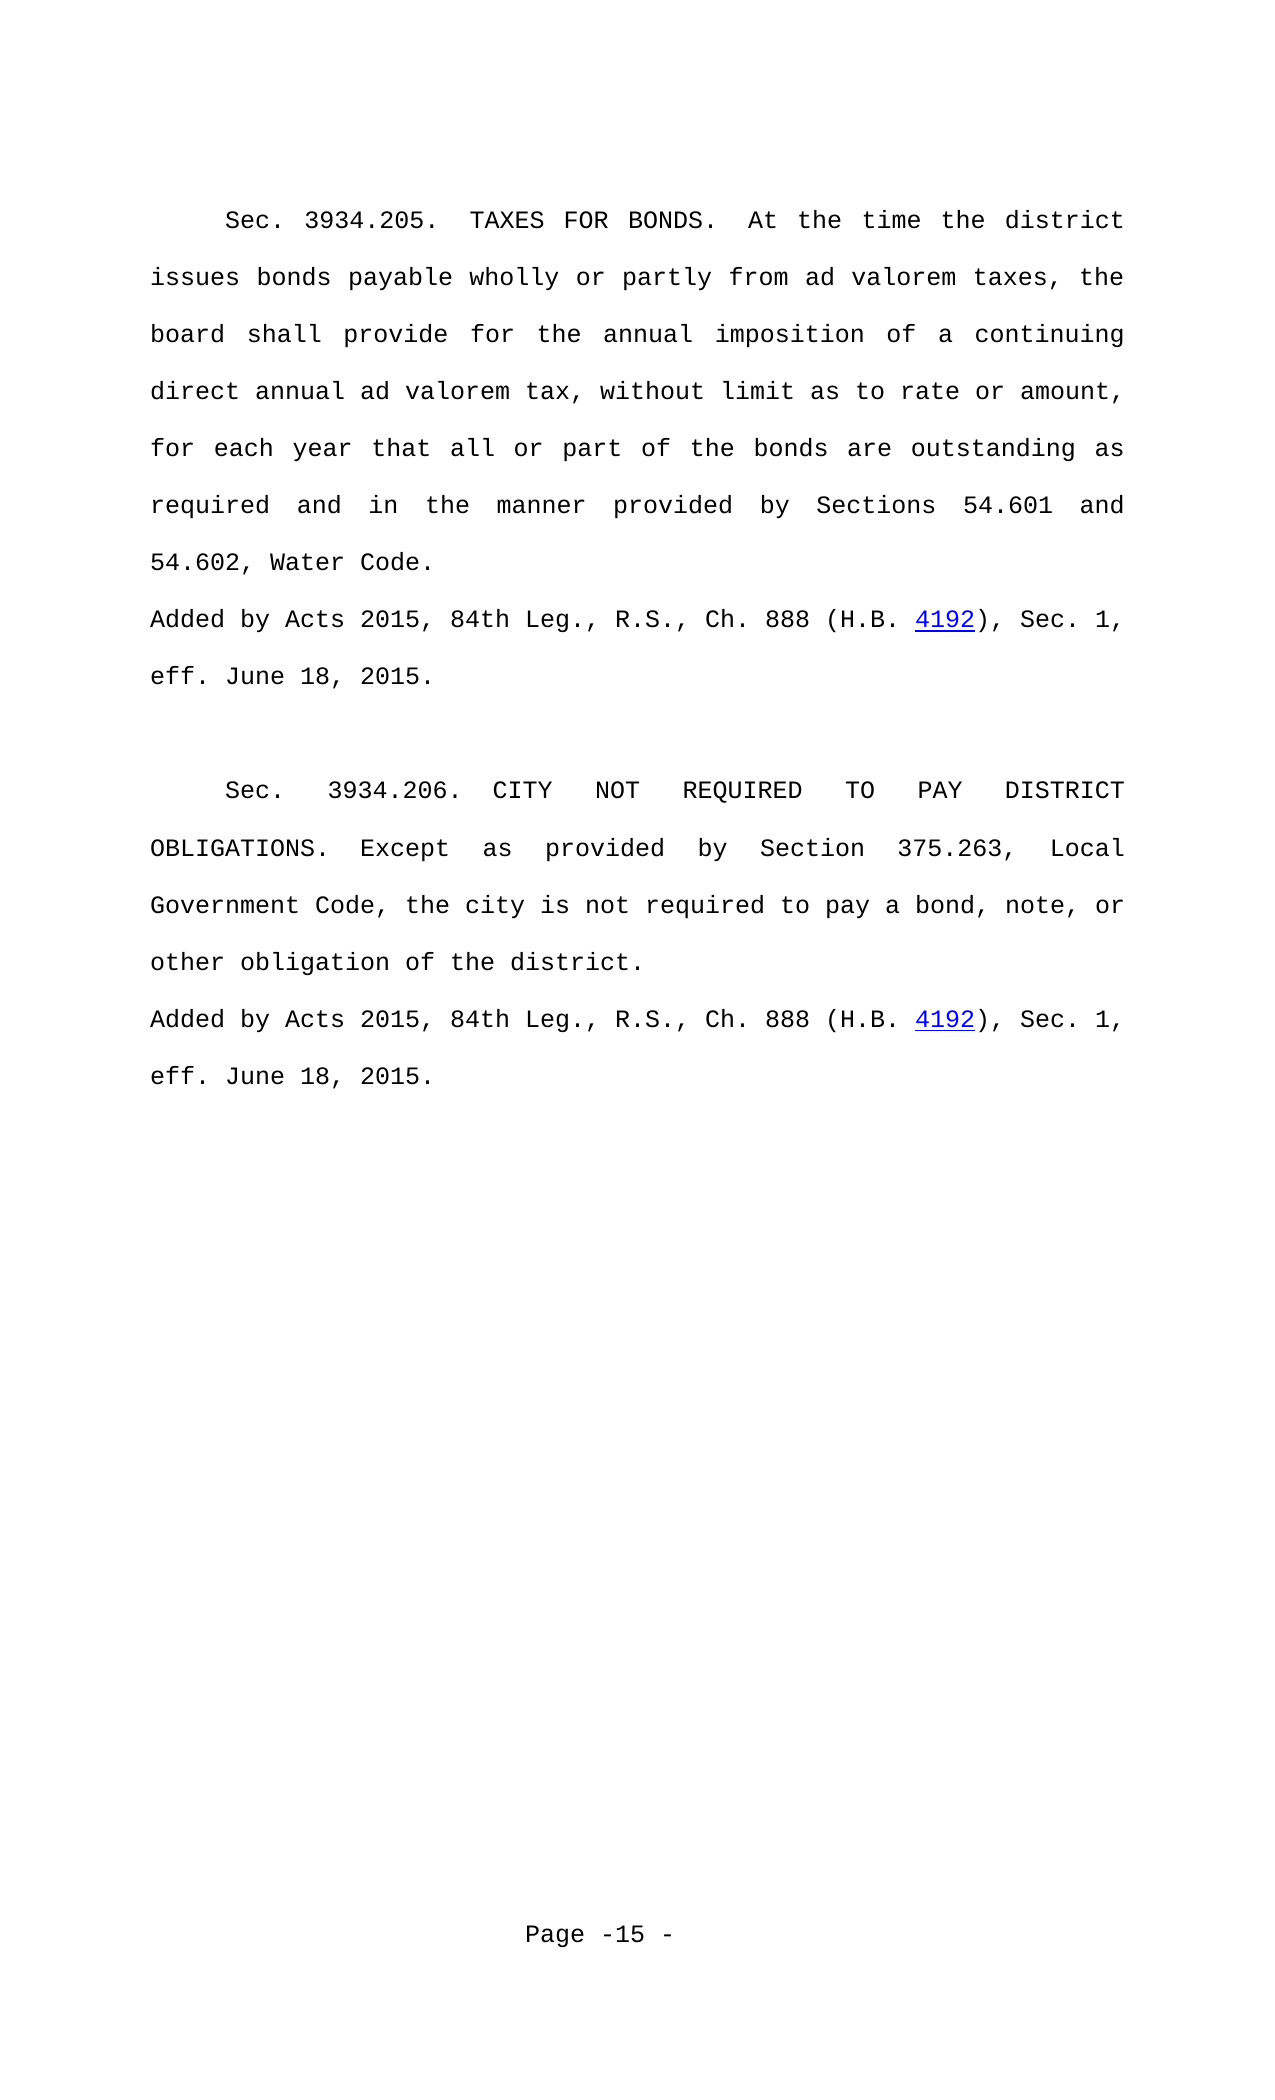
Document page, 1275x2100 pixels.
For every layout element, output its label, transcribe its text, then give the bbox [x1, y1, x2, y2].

text Added by Acts 2015, 84th Leg., R.S., Ch. 888 (H.B. 4192), Sec. 1, eff. June 18, 2015. [150, 1006, 1125, 1092]
text Sec. 3934.206. CITY NOT REQUIRED TO PAY DISTRICT OBLIGATIONS. Except as provided by Section 375.263, Local Government Code, the city is not required to pay a bond, note, or other obligation of the district. [150, 778, 1125, 978]
text Added by Acts 2015, 84th Leg., R.S., Ch. 888 (H.B. 4192), Sec. 1, eff. June 18, 2015. [150, 607, 1125, 692]
text Sec. 3934.205. TAXES FOR BONDS. At the time the district issues bonds payable wholly or partly from ad valorem taxes, the board shall provide for the annual imposition of a continuing direct annual ad valorem tax, without limit as to rate or amount, for each year that all or part of the bonds are outstanding as required and in the manner provided by Sections 54.601 and 54.602, Water Code. [150, 207, 1125, 578]
